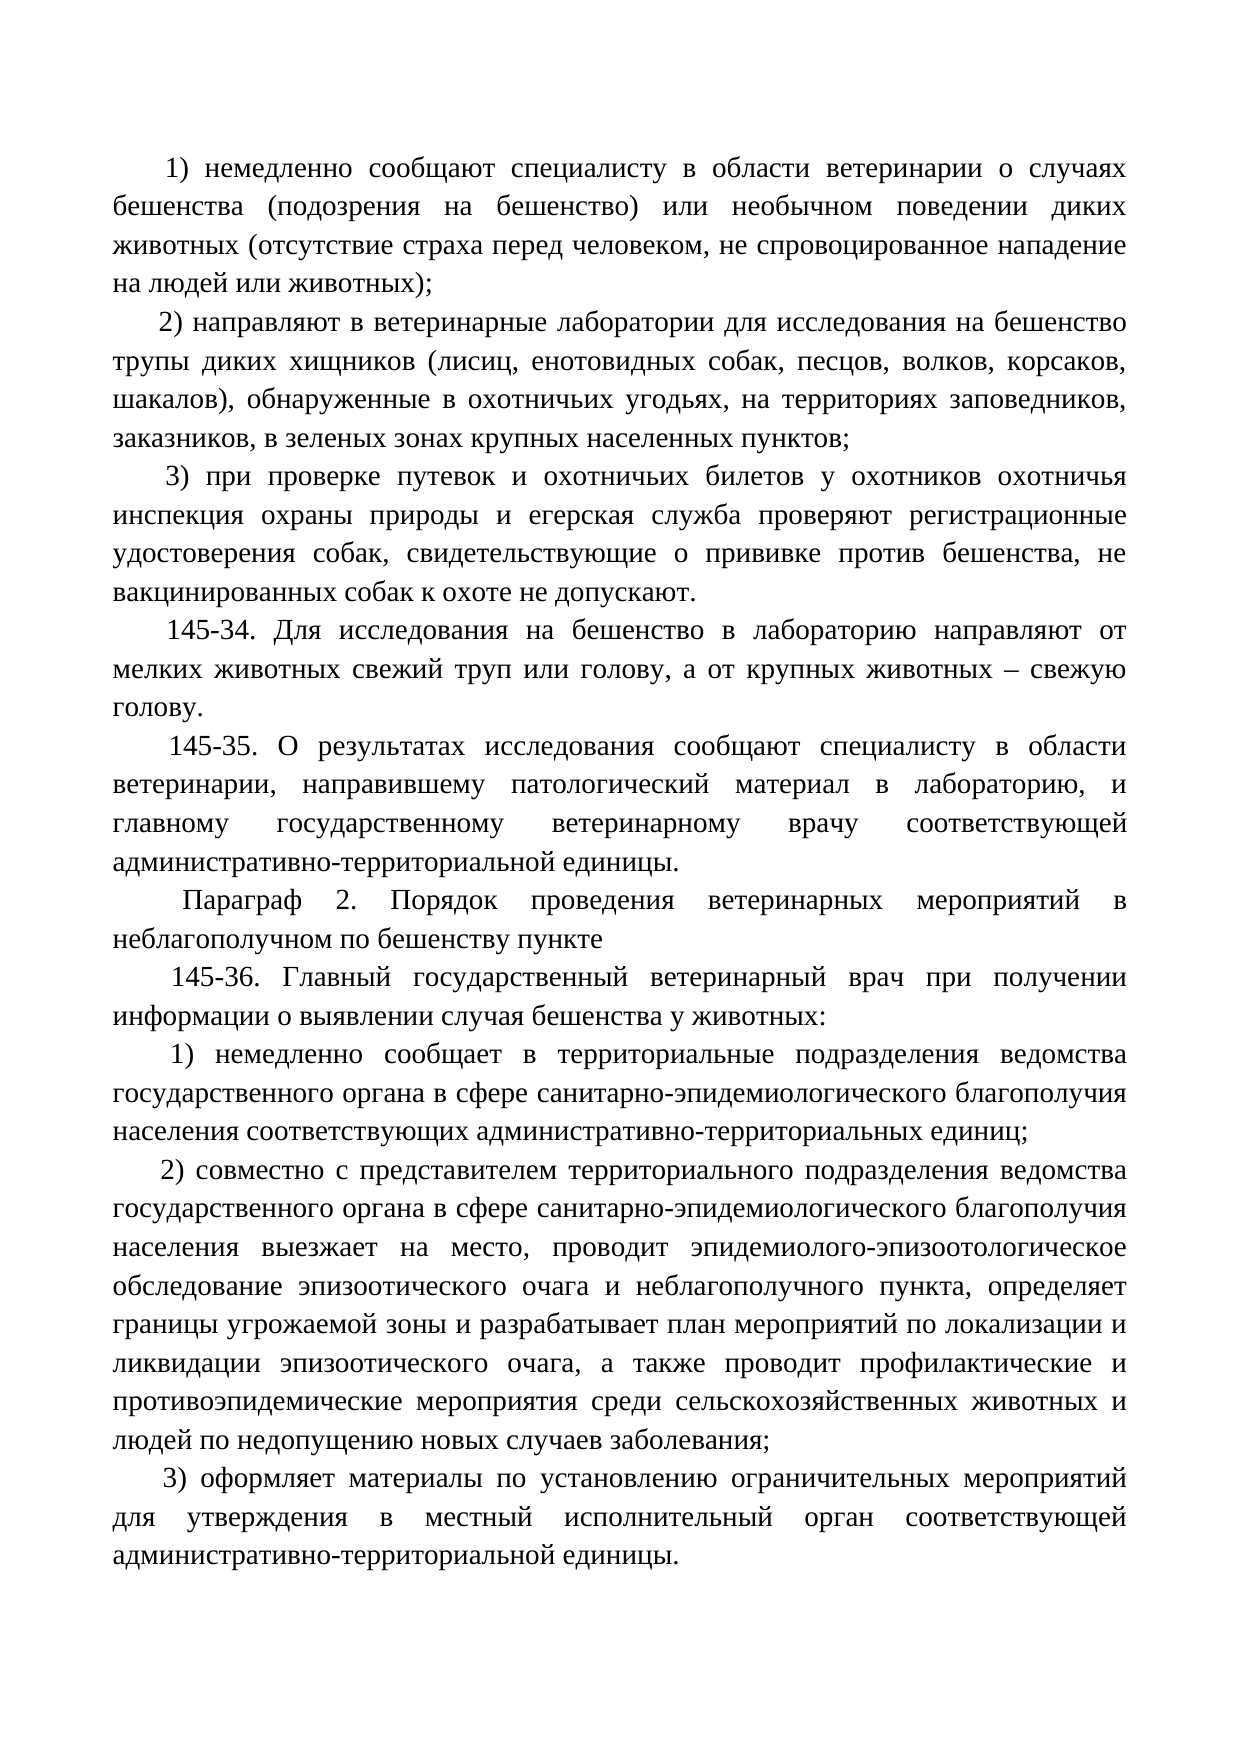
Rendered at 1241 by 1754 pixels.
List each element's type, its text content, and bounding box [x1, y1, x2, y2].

text 145-36. Главный государственный ветеринарный врач при получении информации о выявлении случая бешенства у животных: [112, 959, 1128, 1031]
text 3) при проверке путевок и охотничьих билетов у охотников охотничья инспекция охраны природы и егерская служба проверяют регистрационные удостоверения собак, свидетельствующие о прививке против бешенства, не вакцинированных собак к охоте не допускают. [112, 458, 1128, 607]
text Параграф 2. Порядок проведения ветеринарных мероприятий в неблагополучном по бешенству пункте [112, 882, 1128, 954]
text 2) совместно с представителем территориального подразделения ведомства государственного органа в сфере санитарно-эпидемиологического благополучия населения выезжает на место, проводит эпидемиолого-эпизоотологическое обследование эпизоотического очага и неблагополучного пункта, определяет границы угрожаемой зоны и разрабатывает план мероприятий по локализации и ликвидации эпизоотического очага, а также проводит профилактические и противоэпидемические мероприятия среди сельскохозяйственных животных и людей по недопущению новых случаев заболевания; [112, 1152, 1128, 1455]
text 145-35. О результатах исследования сообщают специалисту в области ветеринарии, направившему патологический материал в лабораторию, и главному государственному ветеринарному врачу соответствующей административно-территориальной единицы. [112, 728, 1128, 877]
text 3) оформляет материалы по установлению ограничительных мероприятий для утверждения в местный исполнительный орган соответствующей административно-территориальной единицы. [112, 1460, 1128, 1571]
text 1) немедленно сообщают специалисту в области ветеринарии о случаях бешенства (подозрения на бешенство) или необычном поведении диких животных (отсутствие страха перед человеком, не спровоцированное нападение на людей или животных); [112, 150, 1128, 299]
text 2) направляют в ветеринарные лаборатории для исследования на бешенство трупы диких хищников (лисиц, енотовидных собак, песцов, волков, корсаков, шакалов), обнаруженные в охотничьих угодьях, на территориях заповедников, заказников, в зеленых зонах крупных населенных пунктов; [112, 304, 1128, 453]
text 1) немедленно сообщает в территориальные подразделения ведомства государственного органа в сфере санитарно-эпидемиологического благополучия населения соответствующих административно-территориальных единиц; [112, 1036, 1128, 1147]
text 145-34. Для исследования на бешенство в лабораторию направляют от мелких животных свежий труп или голову, а от крупных животных – свежую голову. [112, 612, 1128, 723]
